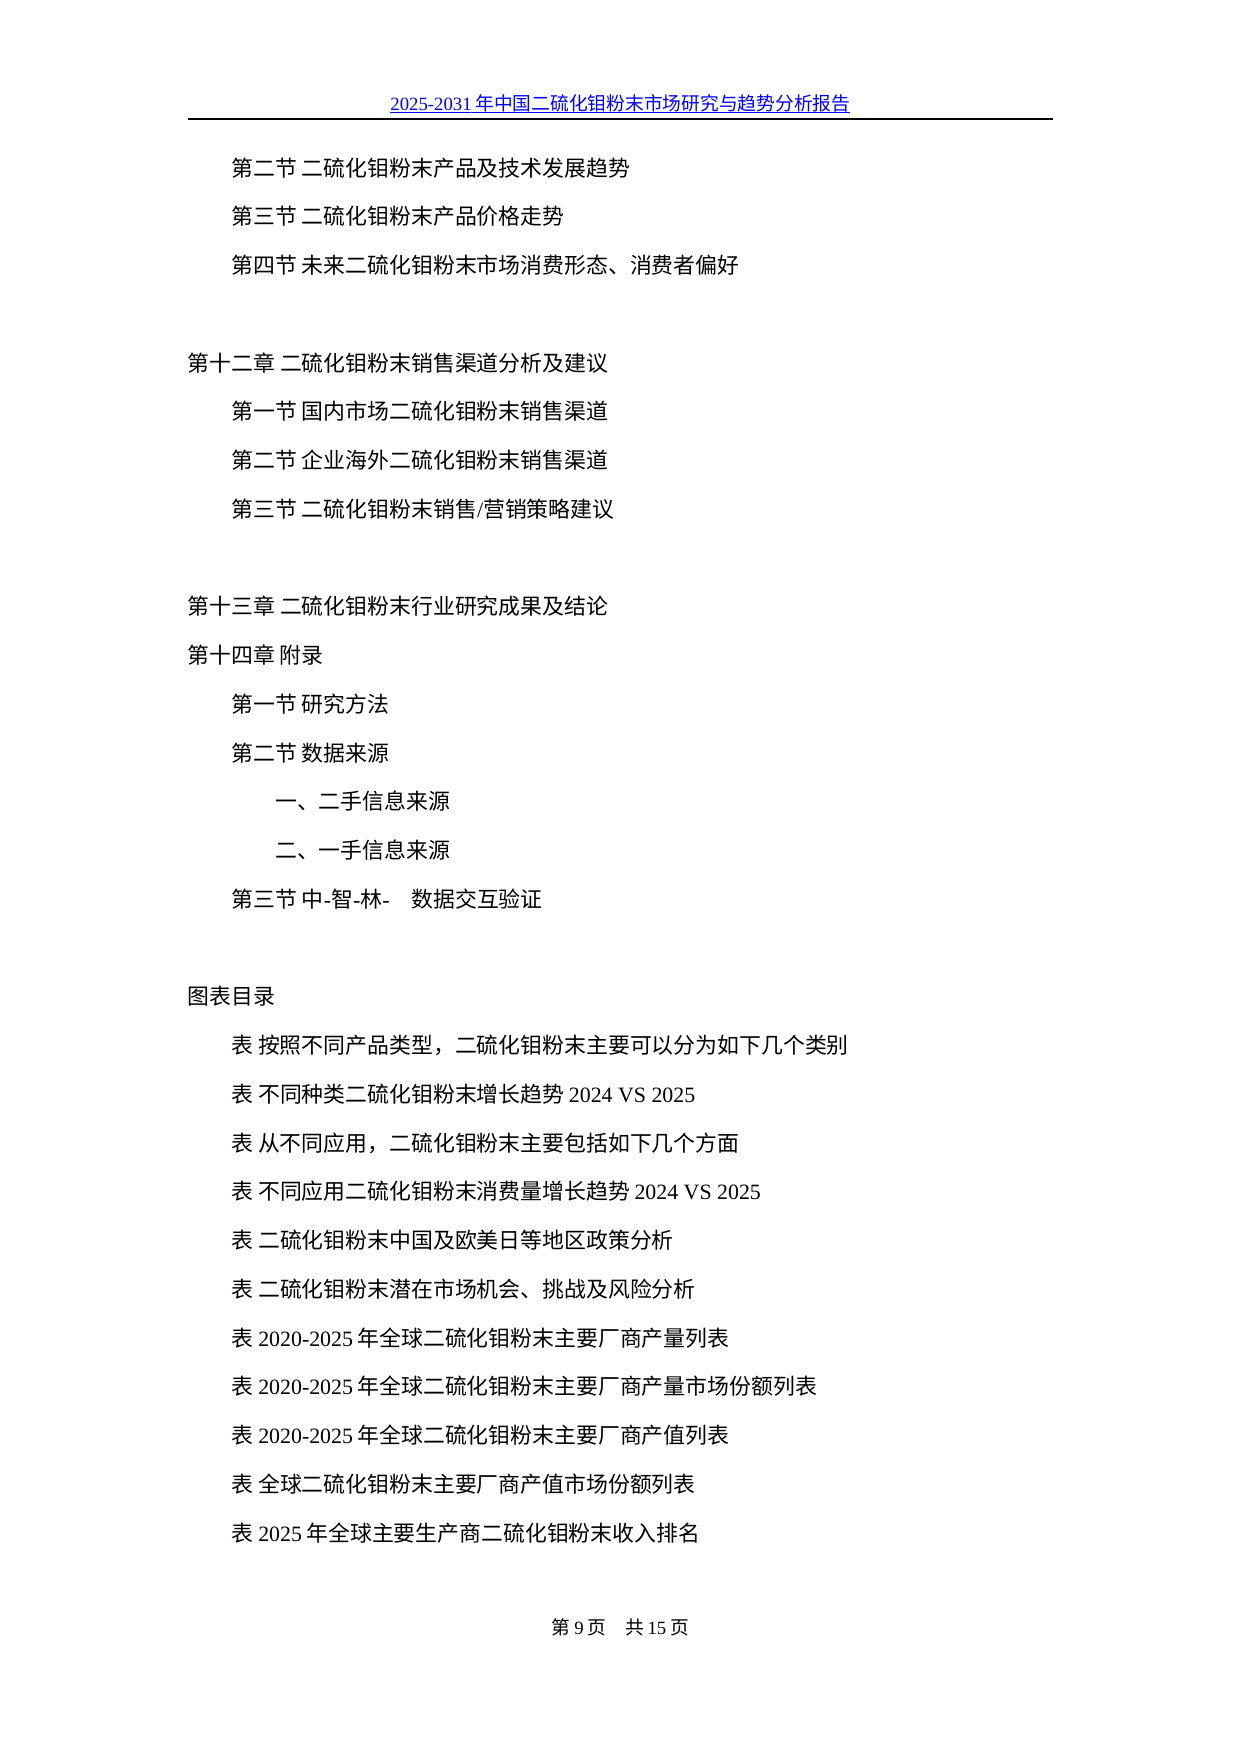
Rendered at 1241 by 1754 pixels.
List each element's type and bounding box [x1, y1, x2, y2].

text [187, 150, 1053, 1548]
